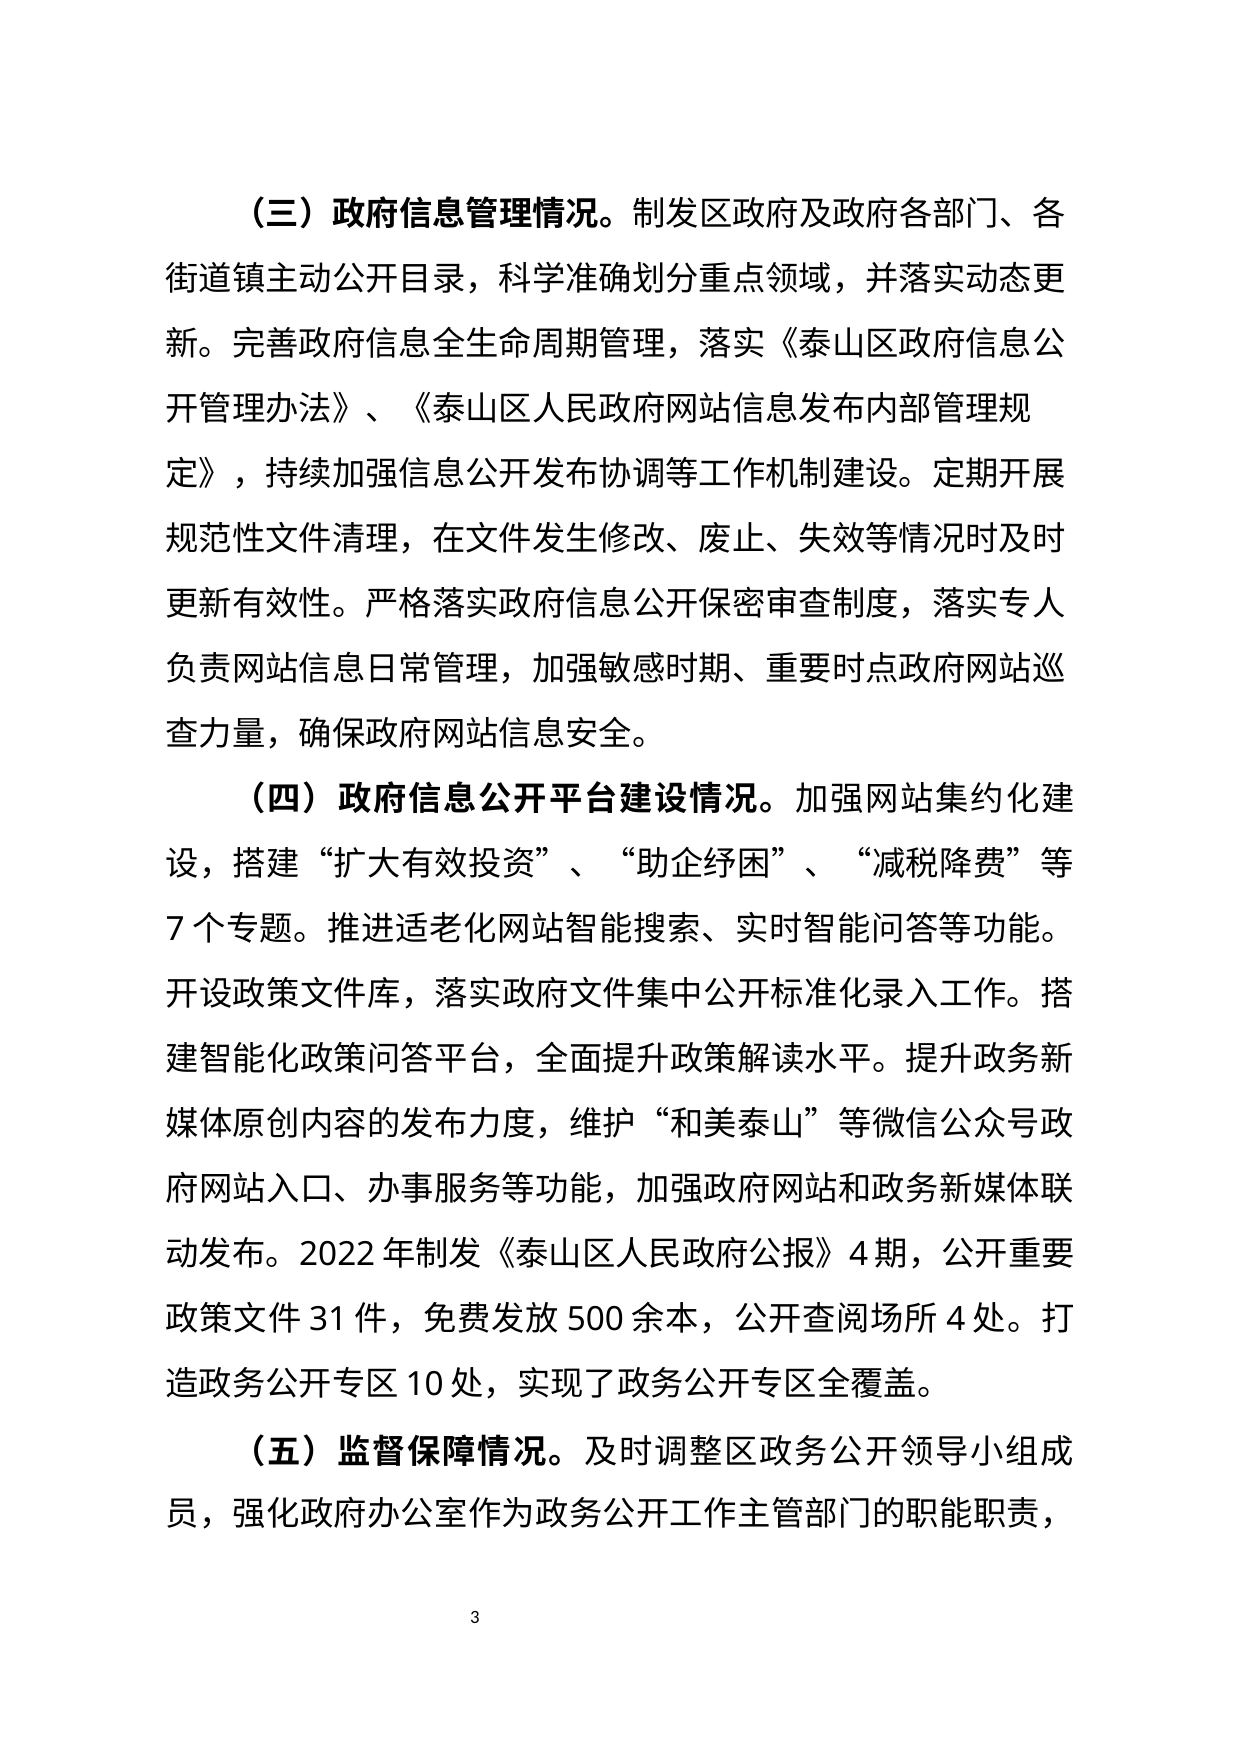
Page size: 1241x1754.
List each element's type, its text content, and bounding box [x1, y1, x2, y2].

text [165, 1413, 1075, 1538]
text （四）政府信息公开平台建设情况。加强网站集约化建设，搭建“扩大有效投资”、“助企纾困”、“减税降费”等7个专题。推进适老化网站智能搜索、实时智能问答等功能。开设政策文件库，落实政府文件集中公开标准化录入工作。搭建智能化政策问答平台，全面提升政策解读水平。提升政务新媒体原创内容的发布力度，维护“和美泰山”等微信公众号政府网站入口、办事服务等功能，加强政府网站和政务新媒体联动发布。2022年制发《泰山区人民政府公报》4期，公开重要政策文件31件，免费发放500余本，公开查阅场所4处。打造政务公开专区10处，实现了政务公开专区全覆盖。 [165, 763, 1075, 1413]
text （三）政府信息管理情况。制发区政府及政府各部门、各街道镇主动公开目录，科学准确划分重点领域，并落实动态更新。完善政府信息全生命周期管理，落实《泰山区政府信息公开管理办法》、《泰山区人民政府网站信息发布内部管理规定》，持续加强信息公开发布协调等工作机制建设。定期开展规范性文件清理，在文件发生修改、废止、失效等情况时及时更新有效性。严格落实政府信息公开保密审查制度，落实专人负责网站信息日常管理，加强敏感时期、重要时点政府网站巡查力量，确保政府网站信息安全。 [165, 178, 1075, 763]
